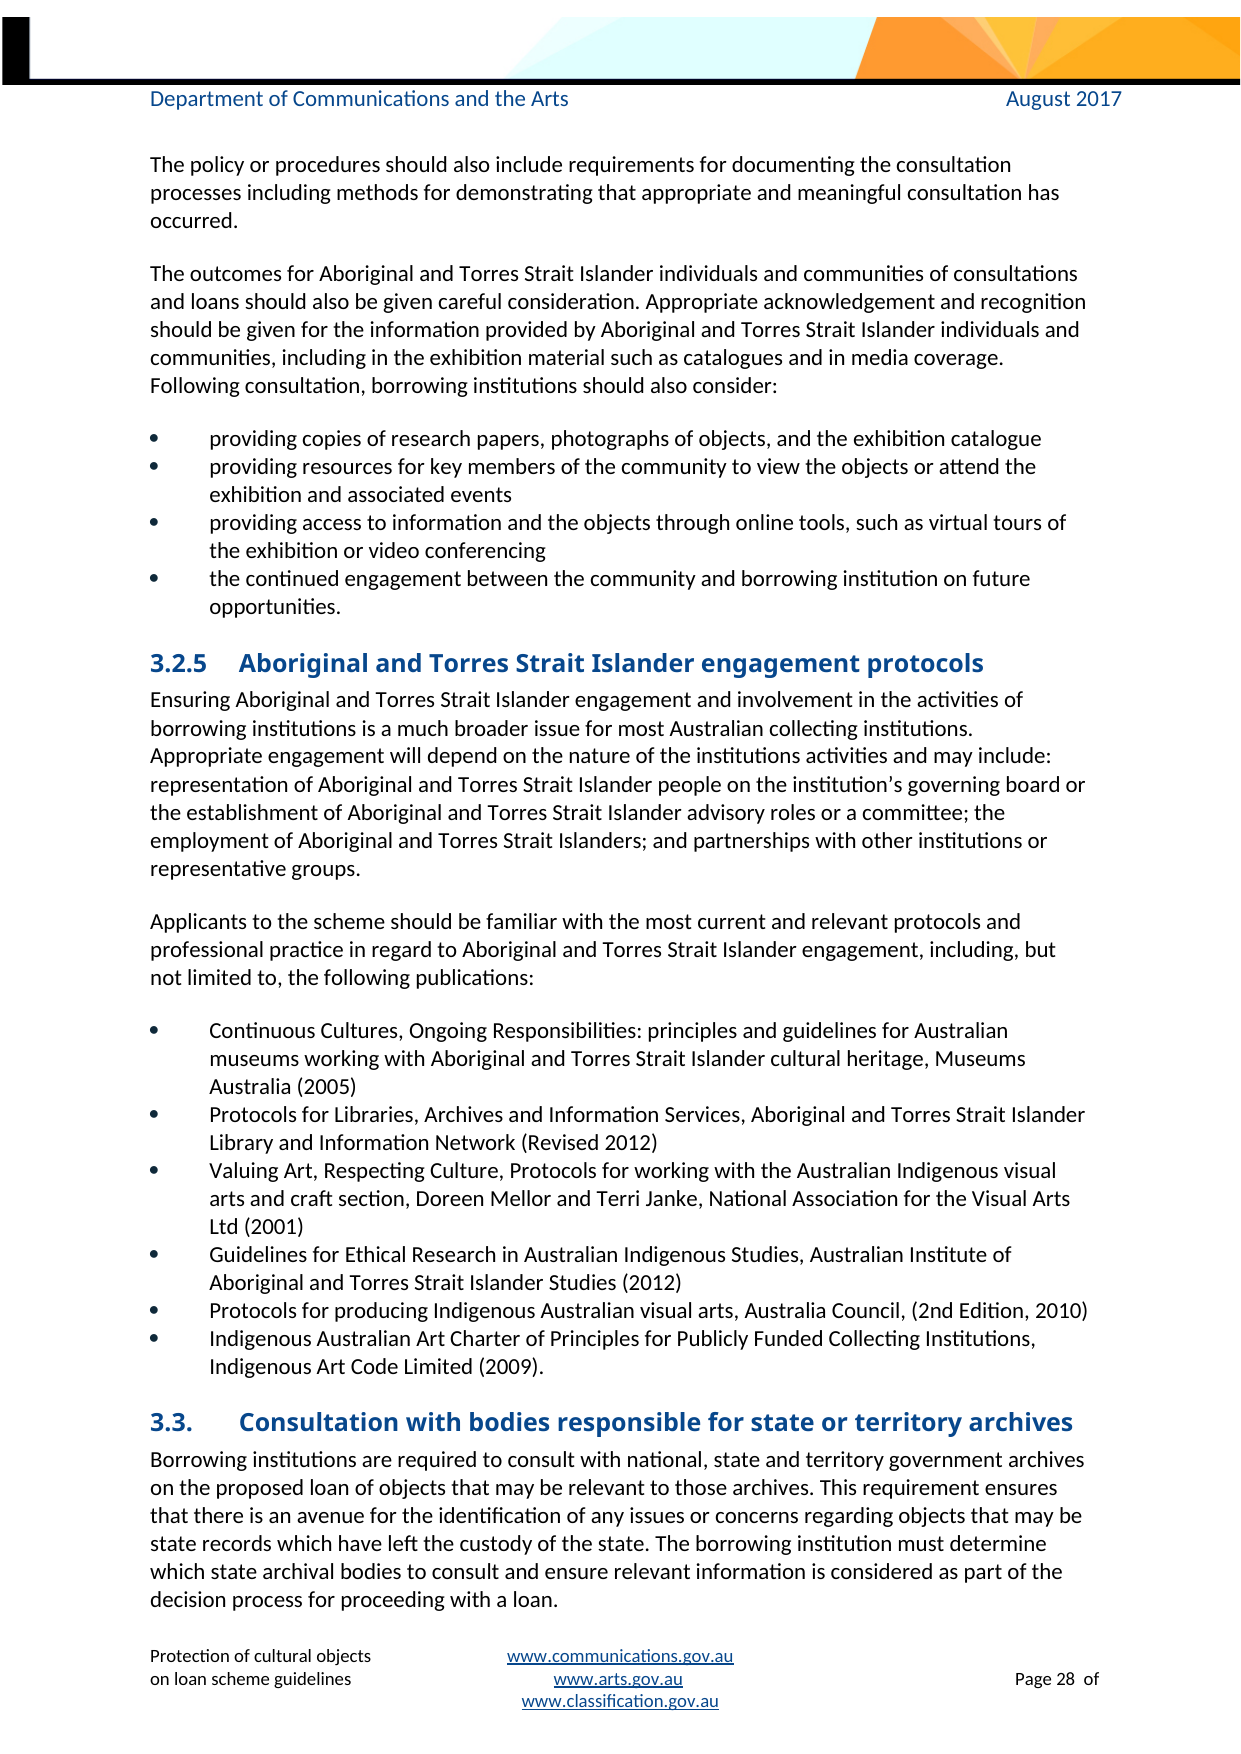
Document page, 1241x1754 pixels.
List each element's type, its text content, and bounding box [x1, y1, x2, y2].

text Continuous Cultures, Ongoing Responsibilities: principles and guidelines for Australian museums working with Aboriginal and Torres Strait Islander cultural heritage, Museums Australia (2005) [150, 1016, 1090, 1100]
text providing access to information and the objects through online tools, such as virtual tours of the exhibition or video conferencing [150, 508, 1090, 564]
text Indigenous Australian Art Charter of Principles for Publicly Funded Collecting Institutions, Indigenous Art Code Limited (2009). [150, 1324, 1090, 1380]
subtitle 3.3. Consultation with bodies responsible for state or territory archives [150, 1405, 1090, 1439]
text Valuing Art, Respecting Culture, Protocols for working with the Australian Indigenous visual arts and craft section, Doreen Mellor and Terri Janke, National Association for the Visual Arts Ltd (2001) [150, 1156, 1090, 1240]
text Ensuring Aboriginal and Torres Strait Islander engagement and involvement in the activities of borrowing institutions is a much broader issue for most Australian collecting institutions. Appropriate engagement will depend on the nature of the institutions activities and may include: representation of Aboriginal and Torres Strait Islander people on the institution’s governing board or the establishment of Aboriginal and Torres Strait Islander advisory roles or a committee; the employment of Aboriginal and Torres Strait Islanders; and partnerships with other institutions or representative groups. [150, 686, 1090, 882]
text The policy or procedures should also include requirements for documenting the consultation processes including methods for demonstrating that appropriate and meaningful consultation has occurred. [150, 150, 1090, 234]
text Protocols for producing Indigenous Australian visual arts, Australia Council, (2nd Edition, 2010) [150, 1296, 1090, 1324]
text Applicants to the scheme should be familiar with the most current and relevant protocols and professional practice in regard to Aboriginal and Torres Strait Islander engagement, including, but not limited to, the following publications: [150, 907, 1090, 991]
text Guidelines for Ethical Research in Australian Indigenous Studies, Australian Institute of Aboriginal and Torres Strait Islander Studies (2012) [150, 1240, 1090, 1296]
text providing copies of research papers, photographs of objects, and the exhibition catalogue [150, 424, 1090, 452]
picture [2, 17, 1241, 85]
text Protocols for Libraries, Archives and Information Services, Aboriginal and Torres Strait Islander Library and Information Network (Revised 2012) [150, 1100, 1090, 1156]
text The outcomes for Aboriginal and Torres Strait Islander individuals and communities of consultations and loans should also be given careful consideration. Appropriate acknowledgement and recognition should be given for the information provided by Aboriginal and Torres Strait Islander individuals and communities, including in the exhibition material such as catalogues and in media coverage. Following consultation, borrowing institutions should also consider: [150, 259, 1090, 399]
text Borrowing institutions are required to consult with national, state and territory government archives on the proposed loan of objects that may be relevant to those archives. This requirement ensures that there is an avenue for the identification of any issues or concerns regarding objects that may be state records which have left the custody of the state. The borrowing institution must determine which state archival bodies to consult and ensure relevant information is considered as part of the decision process for proceeding with a loan. [150, 1445, 1090, 1613]
text providing resources for key members of the community to view the objects or attend the exhibition and associated events [150, 452, 1090, 508]
subtitle 3.2.5 Aboriginal and Torres Strait Islander engagement protocols [150, 645, 1090, 679]
text the continued engagement between the community and borrowing institution on future opportunities. [150, 564, 1090, 620]
